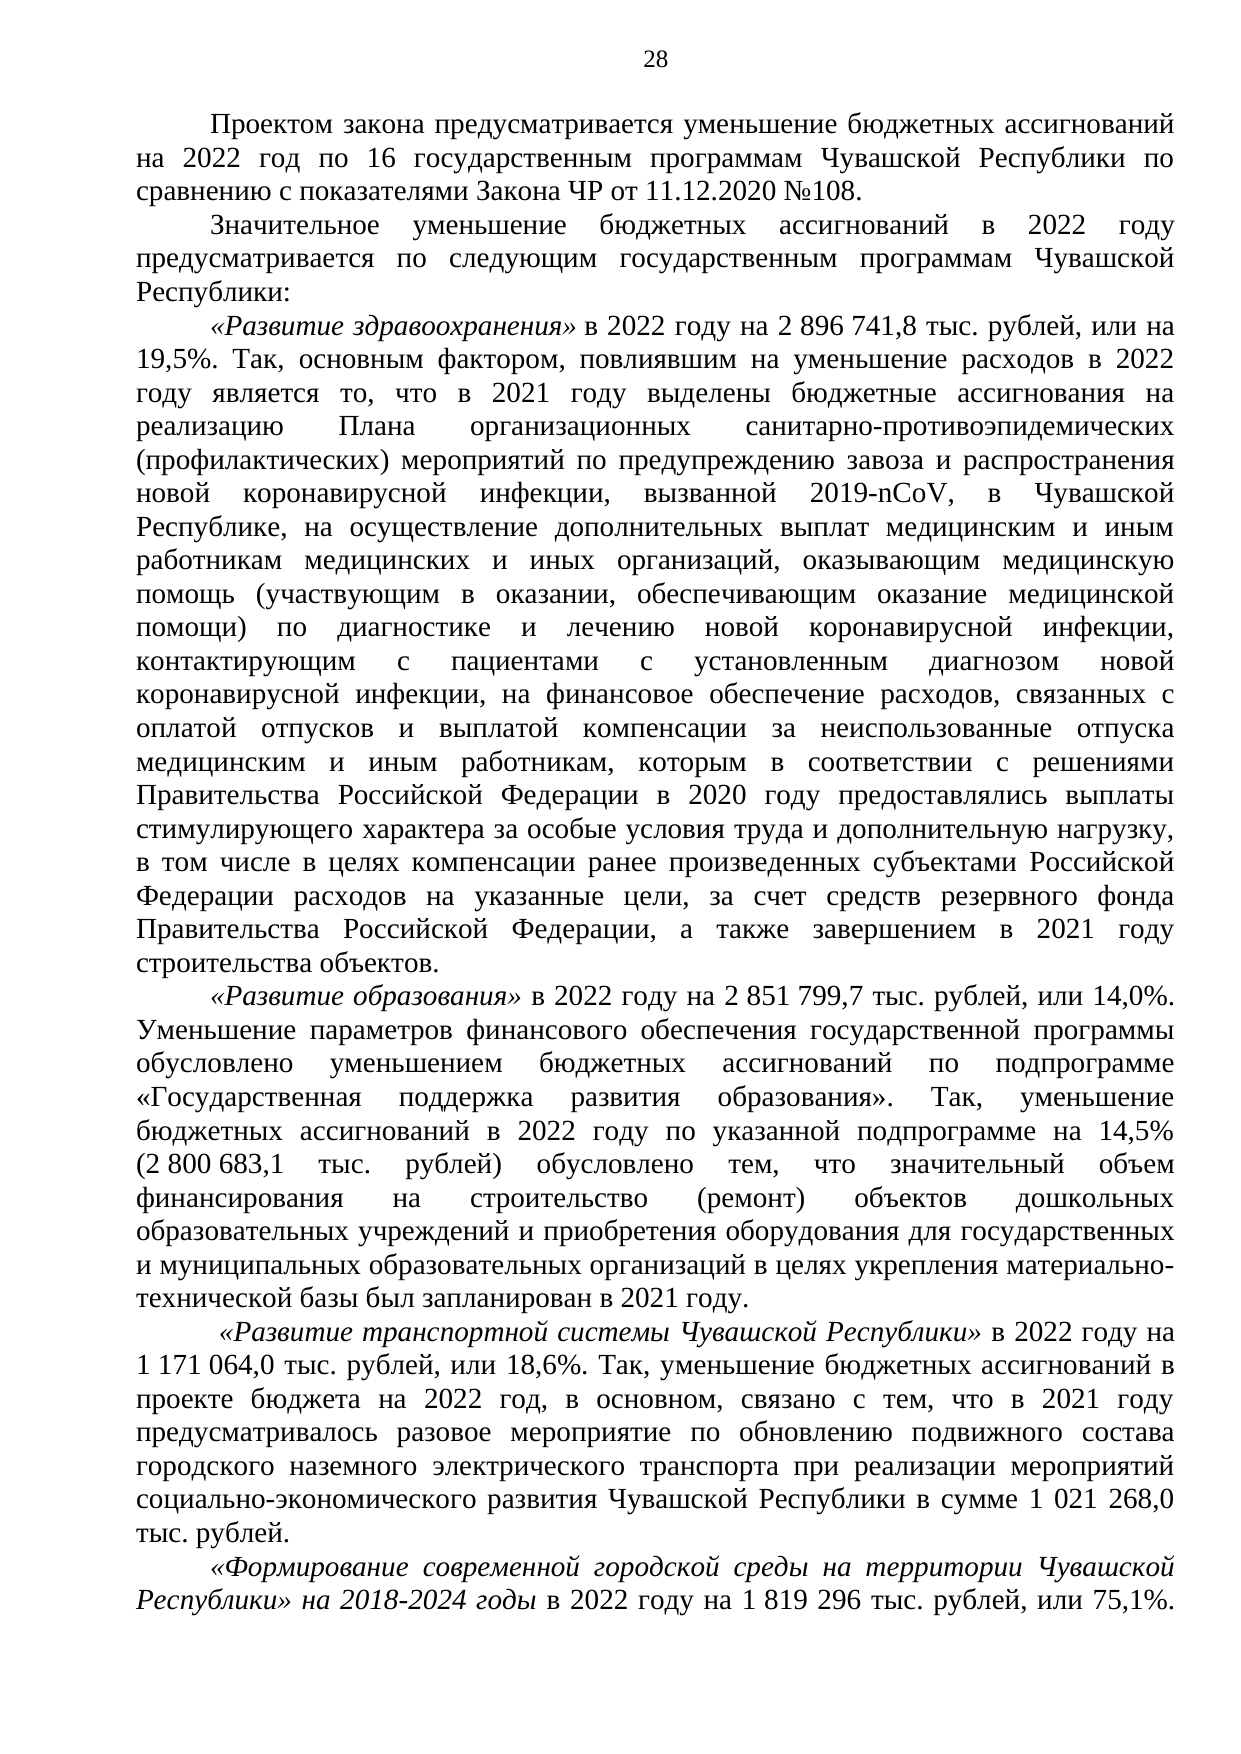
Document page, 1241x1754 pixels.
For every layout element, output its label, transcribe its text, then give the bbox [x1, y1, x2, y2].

text «Развитие транспортной системы Чувашской Республики» в 2022 году на 1 171 064,0 тыс. рублей, или 18,6%. Так, уменьшение бюджетных ассигнований в проекте бюджета на 2022 год, в основном, связано с тем, что в 2021 году предусматривалось разовое мероприятие по обновлению подвижного состава городского наземного электрического транспорта при реализации мероприятий социально-экономического развития Чувашской Республики в сумме 1 021 268,0 тыс. рублей. [136, 1314, 1175, 1549]
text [136, 1549, 1175, 1616]
text «Развитие образования» в 2022 году на 2 851 799,7 тыс. рублей, или 14,0%. Уменьшение параметров финансового обеспечения государственной программы обусловлено уменьшением бюджетных ассигнований по подпрограмме «Государственная поддержка развития образования». Так, уменьшение бюджетных ассигнований в 2022 году по указанной подпрограмме на 14,5% (2 800 683,1 тыс. рублей) обусловлено тем, что значительный объем финансирования на строительство (ремонт) объектов дошкольных образовательных учреждений и приобретения оборудования для государственных и муниципальных образовательных организаций в целях укрепления материально-технической базы был запланирован в 2021 году. [136, 978, 1175, 1314]
text «Развитие здравоохранения» в 2022 году на 2 896 741,8 тыс. рублей, или на 19,5%. Так, основным фактором, повлиявшим на уменьшение расходов в 2022 году является то, что в 2021 году выделены бюджетные ассигнования на реализацию Плана организационных санитарно-противоэпидемических (профилактических) мероприятий по предупреждению завоза и распространения новой коронавирусной инфекции, вызванной 2019-nCoV, в Чувашской Республике, на осуществление дополнительных выплат медицинским и иным работникам медицинских и иных организаций, оказывающим медицинскую помощь (участвующим в оказании, обеспечивающим оказание медицинской помощи) по диагностике и лечению новой коронавирусной инфекции, контактирующим с пациентами с установленным диагнозом новой коронавирусной инфекции, на финансовое обеспечение расходов, связанных с оплатой отпусков и выплатой компенсации за неиспользованные отпуска медицинским и иным работникам, которым в соответствии с решениями Правительства Российской Федерации в 2020 году предоставлялись выплаты стимулирующего характера за особые условия труда и дополнительную нагрузку, в том числе в целях компенсации ранее произведенных субъектами Российской Федерации расходов на указанные цели, за счет средств резервного фонда Правительства Российской Федерации, а также завершением в 2021 году строительства объектов. [136, 308, 1175, 978]
text Проектом закона предусматривается уменьшение бюджетных ассигнований на 2022 год по 16 государственным программам Чувашской Республики по сравнению с показателями Закона ЧР от 11.12.2020 №108. [136, 106, 1175, 207]
text Значительное уменьшение бюджетных ассигнований в 2022 году предусматривается по следующим государственным программам Чувашской Республики: [136, 207, 1175, 308]
